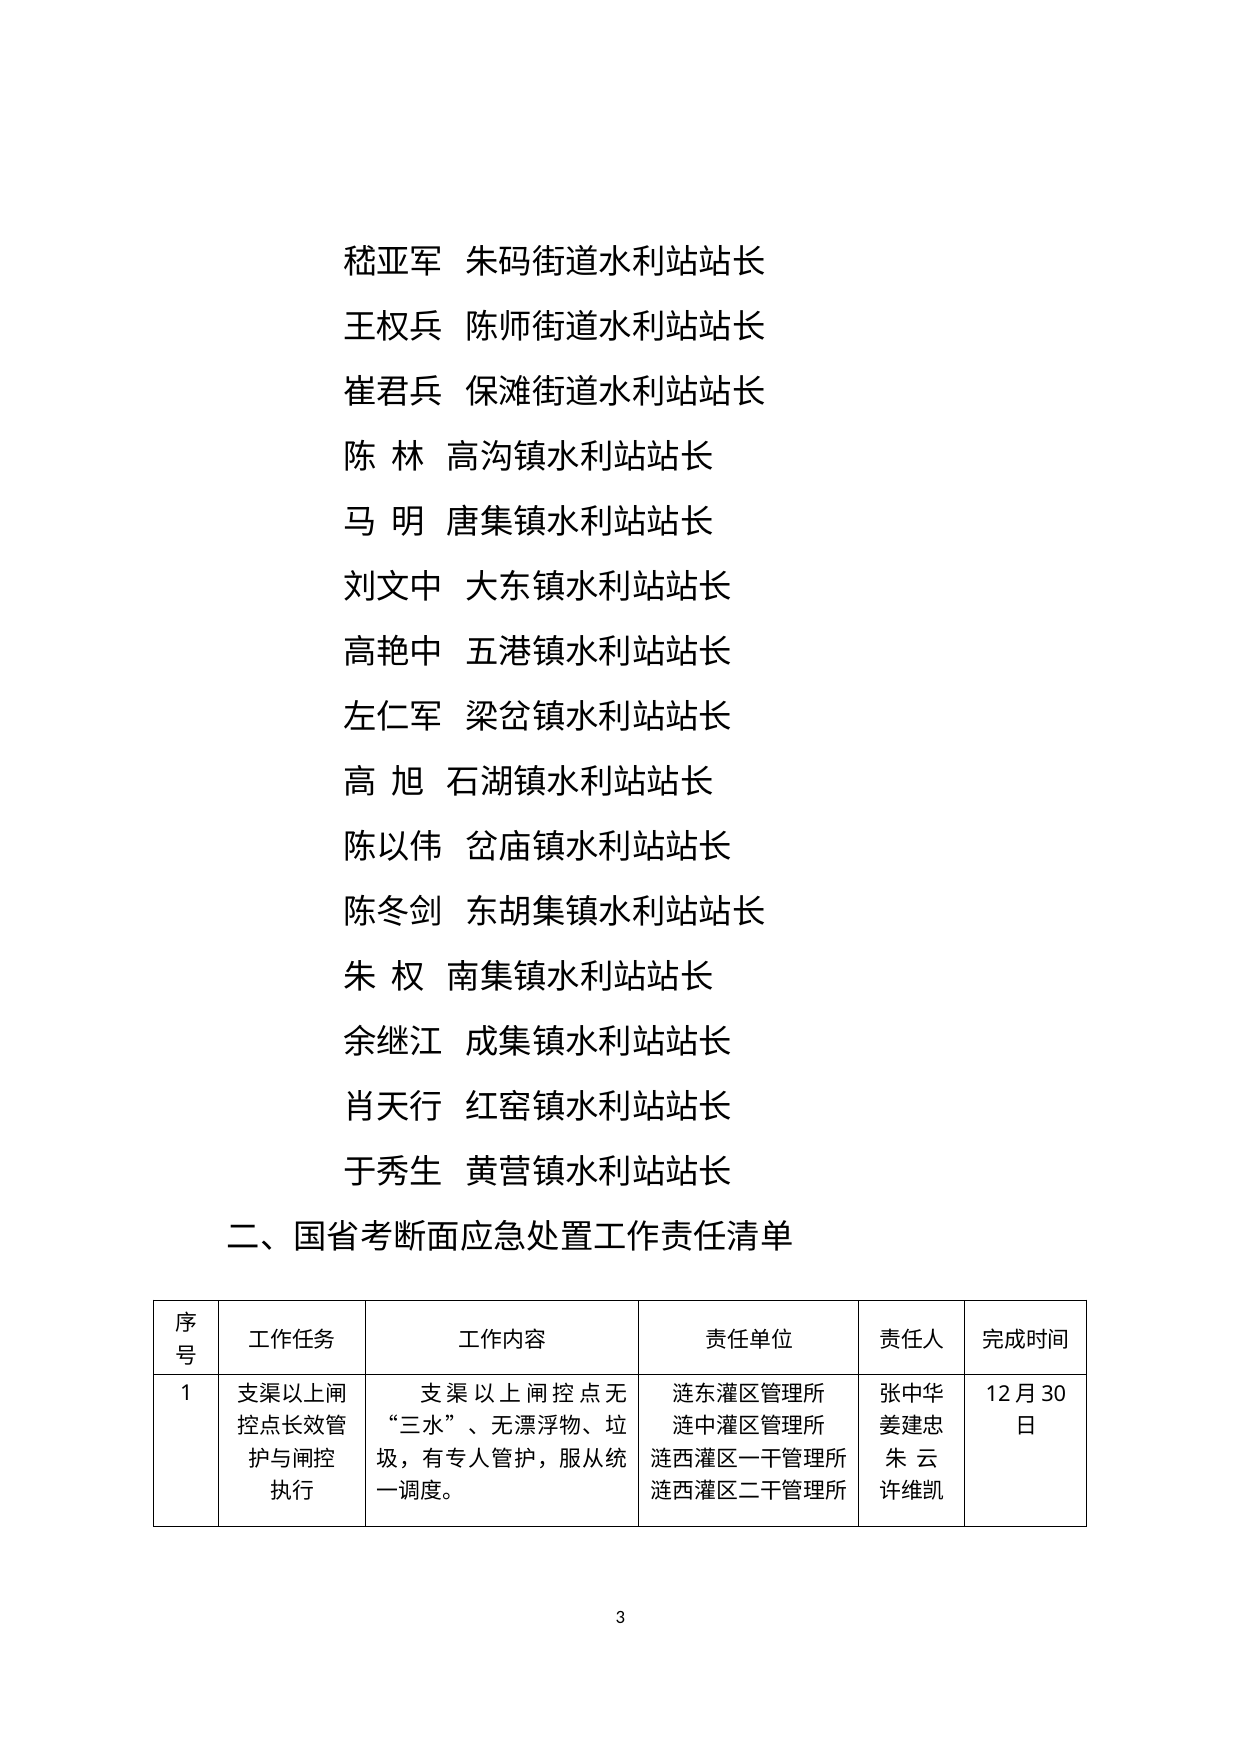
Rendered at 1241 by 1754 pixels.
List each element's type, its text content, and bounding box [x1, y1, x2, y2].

table_header 责任单位 [639, 1301, 858, 1374]
text 马 明 唐集镇水利站站长 [159, 487, 1081, 552]
text 肖天行 红窑镇水利站站长 [159, 1072, 1081, 1137]
table_header 完成时间 [965, 1301, 1086, 1374]
text 陈 林 高沟镇水利站站长 [159, 422, 1081, 487]
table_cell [639, 1375, 858, 1526]
text 陈以伟 岔庙镇水利站站长 [159, 812, 1081, 877]
text 余继江 成集镇水利站站长 [159, 1007, 1081, 1072]
text 左仁军 梁岔镇水利站站长 [159, 682, 1081, 747]
text 于秀生 黄营镇水利站站长 [159, 1137, 1081, 1202]
text 嵇亚军 朱码街道水利站站长 [159, 227, 1081, 292]
text 二、国省考断面应急处置工作责任清单 [159, 1202, 1081, 1267]
text 高艳中 五港镇水利站站长 [159, 617, 1081, 682]
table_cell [859, 1375, 964, 1526]
table_header 序号 [154, 1301, 218, 1374]
text 高 旭 石湖镇水利站站长 [159, 747, 1081, 812]
text 朱 权 南集镇水利站站长 [159, 942, 1081, 1007]
table_header 工作内容 [366, 1301, 638, 1374]
text 王权兵 陈师街道水利站站长 [159, 292, 1081, 357]
text 刘文中 大东镇水利站站长 [159, 552, 1081, 617]
table_cell 1 [154, 1375, 218, 1526]
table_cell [366, 1375, 638, 1526]
text 陈冬剑 东胡集镇水利站站长 [159, 877, 1081, 942]
table_cell 支渠以上闸控点长效管护与闸控 执行 [219, 1375, 365, 1526]
table_cell 12月30日 [965, 1375, 1086, 1526]
table_header 工作任务 [219, 1301, 365, 1374]
table_header 责任人 [859, 1301, 964, 1374]
text 崔君兵 保滩街道水利站站长 [159, 357, 1081, 422]
